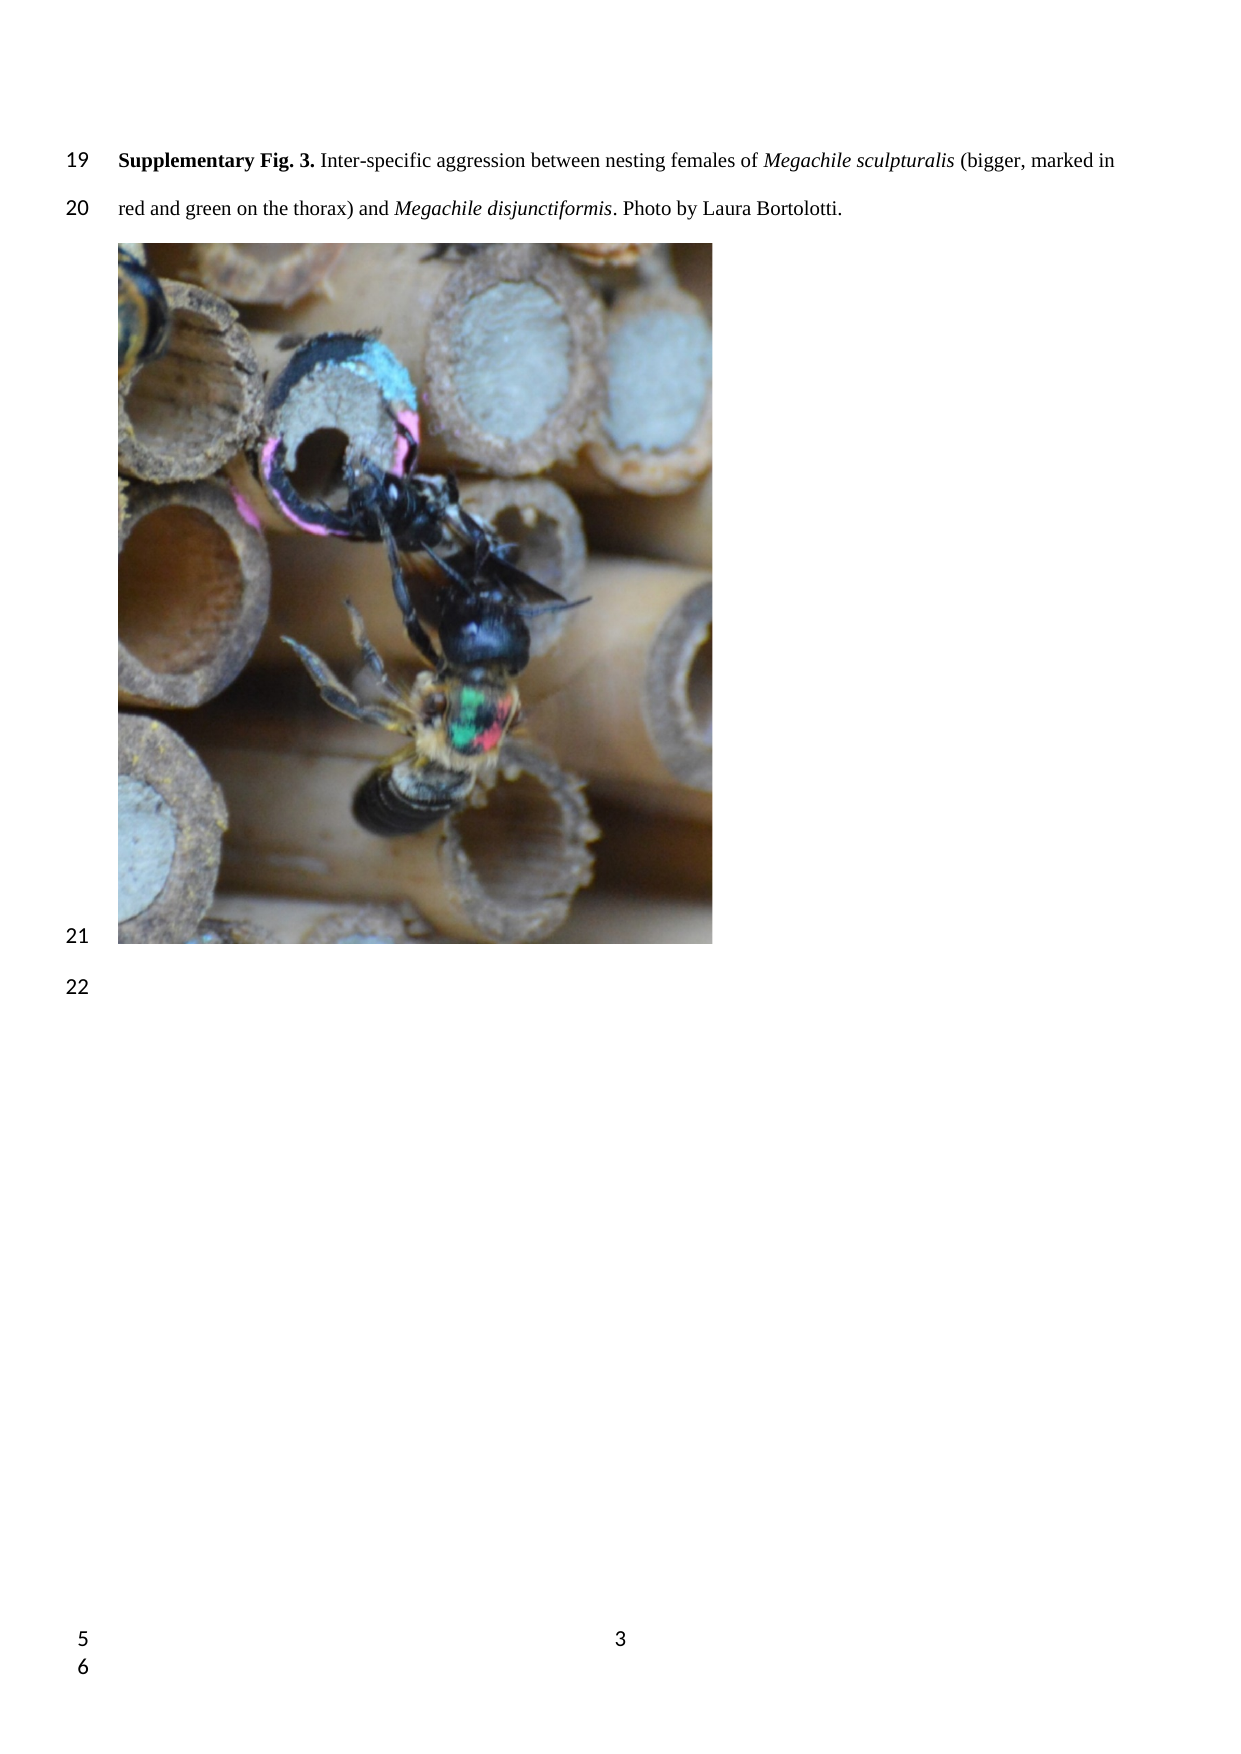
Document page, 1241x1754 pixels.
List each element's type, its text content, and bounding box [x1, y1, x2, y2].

picture [118, 243, 713, 944]
text Supplementary Fig. 3. Inter-specific aggression between nesting females of Megachile sculpturalis (bigger, marked in red and green on the thorax) and Megachile disjunctiformis. Photo by Laura Bortolotti. [118, 148, 1122, 220]
